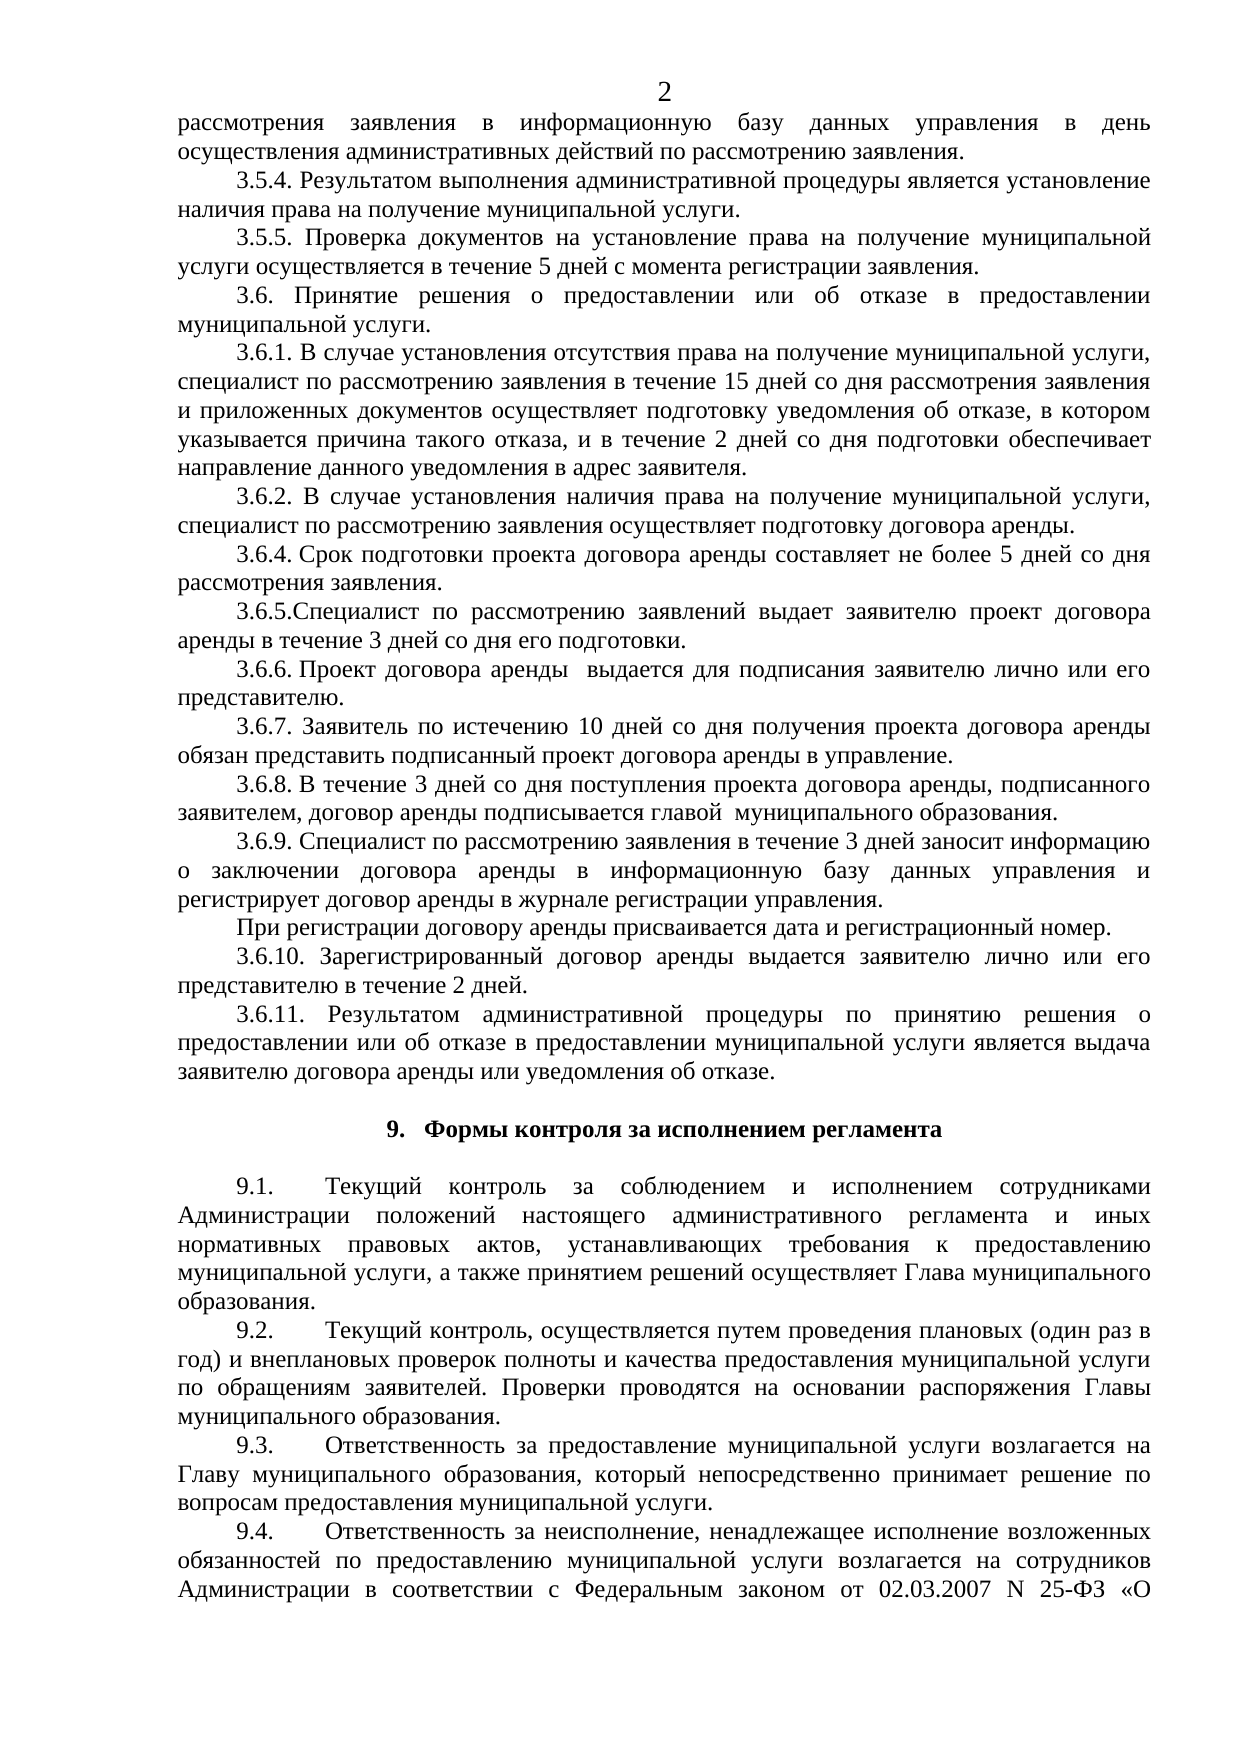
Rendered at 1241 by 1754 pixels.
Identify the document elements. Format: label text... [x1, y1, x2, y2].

text 3.5.5. Проверка документов на установление права на получение муниципальной услуги осуществляется в течение 5 дней с момента регистрации заявления. [177, 222, 1152, 280]
list Текущий контроль, осуществляется путем проведения плановых (один раз в год) и внеплановых проверок полноты и качества предоставления муниципальной услуги по обращениям заявителей. Проверки проводятся на основании распоряжения Главы муниципального образования. [177, 1315, 1152, 1430]
text 3.6.2. В случае установления наличия права на получение муниципальной услуги, специалист по рассмотрению заявления осуществляет подготовку договора аренды. [177, 481, 1152, 539]
text 3.6.6. Проект договора аренды выдается для подписания заявителю лично или его представителю. [177, 654, 1152, 711]
text 3.5.4. Результатом выполнения административной процедуры является установление наличия права на получение муниципальной услуги. [177, 165, 1152, 222]
text 3.6.11. Результатом административной процедуры по принятию решения о предоставлении или об отказе в предоставлении муниципальной услуги является выдача заявителю договора аренды или уведомления об отказе. [177, 999, 1152, 1085]
text 3.6.9. Специалист по рассмотрению заявления в течение 3 дней заносит информацию о заключении договора аренды в информационную базу данных управления и регистрирует договор аренды в журнале регистрации управления. [177, 826, 1152, 912]
text При регистрации договору аренды присваивается дата и регистрационный номер. [177, 912, 1152, 941]
text 3.6.10. Зарегистрированный договор аренды выдается заявителю лично или его представителю в течение 2 дней. [177, 941, 1152, 999]
list Текущий контроль за соблюдением и исполнением сотрудниками Администрации положений настоящего административного регламента и иных нормативных правовых актов, устанавливающих требования к предоставлению муниципальной услуги, а также принятием решений осуществляет Глава муниципального образования. [177, 1171, 1152, 1315]
text 3.6.1. В случае установления отсутствия права на получение муниципальной услуги, специалист по рассмотрению заявления в течение 15 дней со дня рассмотрения заявления и приложенных документов осуществляет подготовку уведомления об отказе, в котором указывается причина такого отказа, и в течение 2 дней со дня подготовки обеспечивает направление данного уведомления в адрес заявителя. [177, 337, 1152, 481]
text 3.6.5.Специалист по рассмотрению заявлений выдает заявителю проект договора аренды в течение 3 дней со дня его подготовки. [177, 596, 1152, 654]
text 3.6. Принятие решения о предоставлении или об отказе в предоставлении муниципальной услуги. [177, 280, 1152, 337]
text 3.6.4. Срок подготовки проекта договора аренды составляет не более 5 дней со дня рассмотрения заявления. [177, 539, 1152, 596]
text 3.6.8. В течение 3 дней со дня поступления проекта договора аренды, подписанного заявителем, договор аренды подписывается главой муниципального образования. [177, 769, 1152, 826]
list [177, 1516, 1152, 1602]
list Формы контроля за исполнением регламента [177, 1114, 1152, 1142]
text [177, 107, 1152, 165]
list Ответственность за предоставление муниципальной услуги возлагается на Главу муниципального образования, который непосредственно принимает решение по вопросам предоставления муниципальной услуги. [177, 1430, 1152, 1516]
text 3.6.7. Заявитель по истечению 10 дней со дня получения проекта договора аренды обязан представить подписанный проект договора аренды в управление. [177, 711, 1152, 769]
